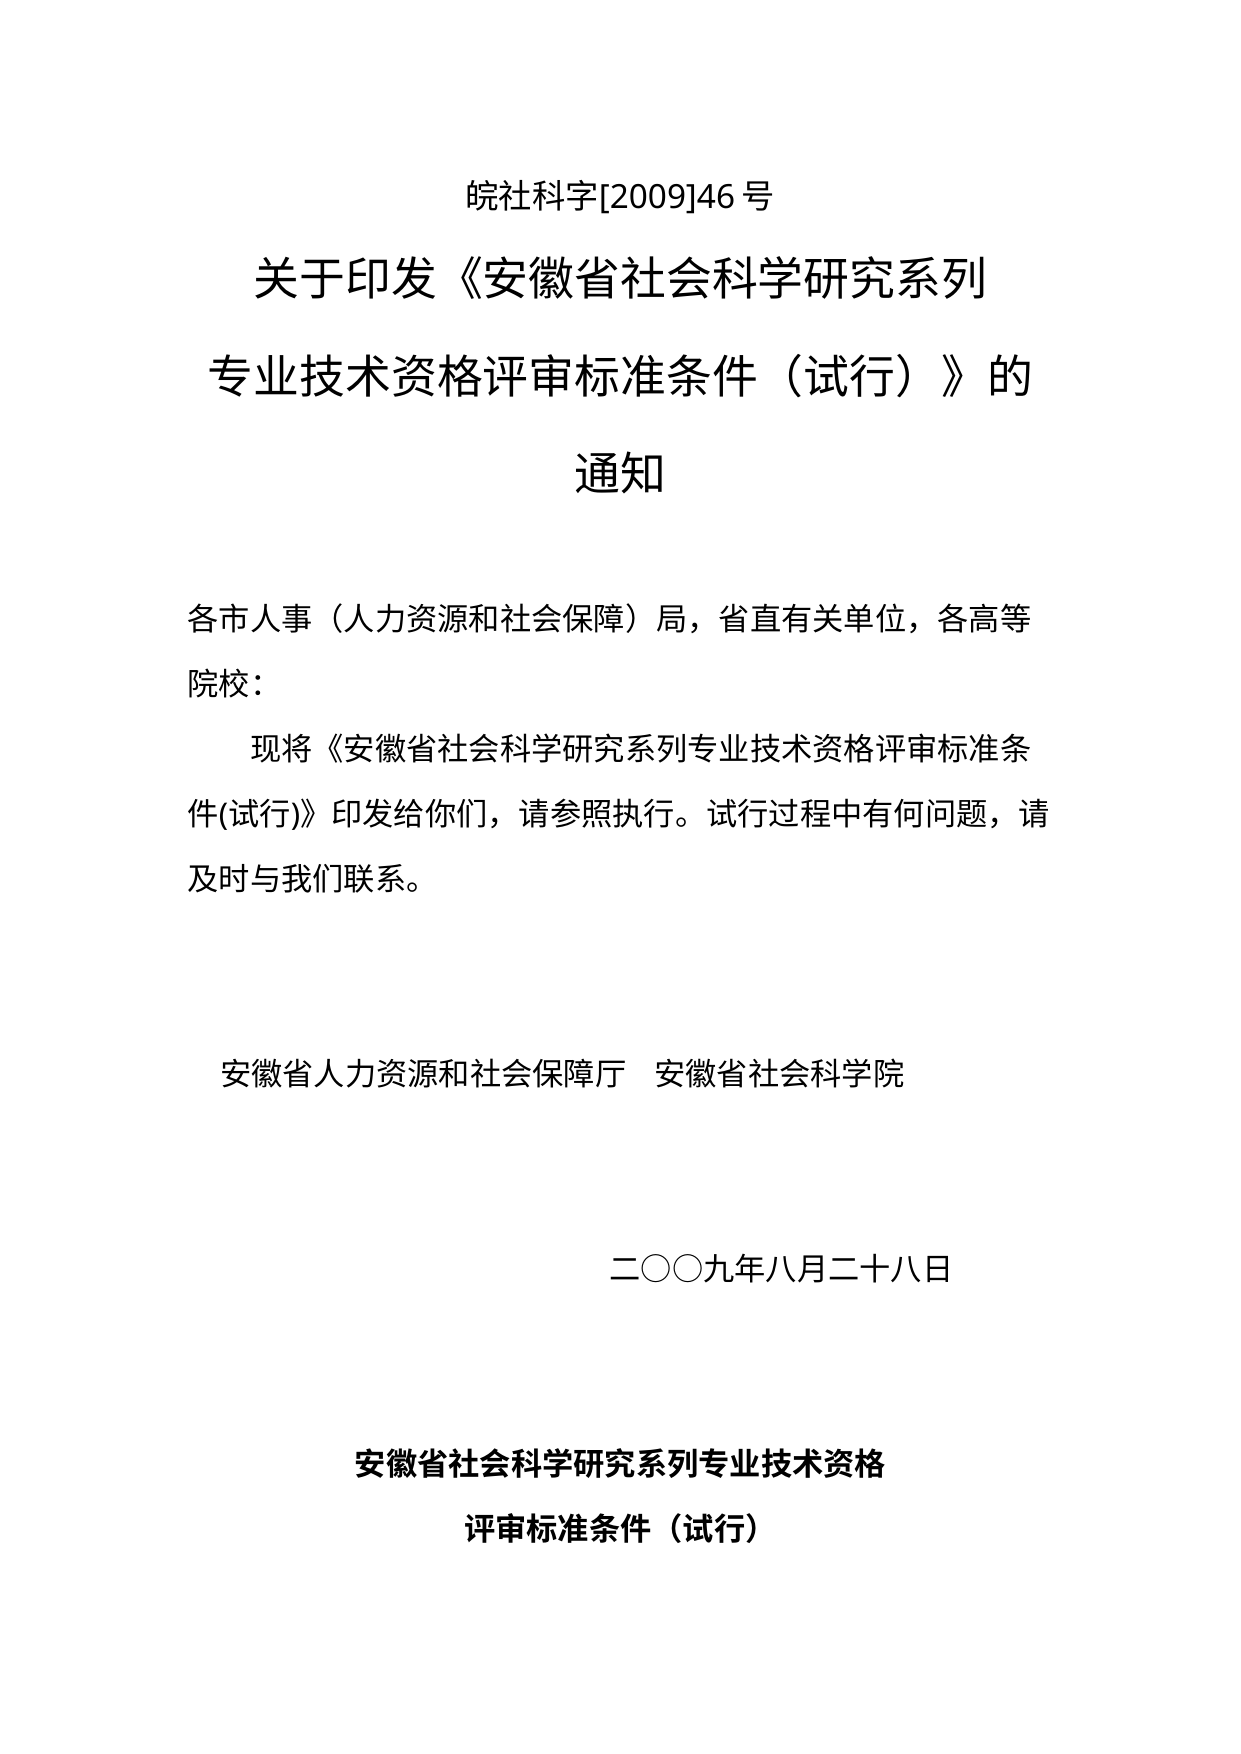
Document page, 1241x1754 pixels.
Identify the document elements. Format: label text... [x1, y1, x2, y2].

text 专业技术资格评审标准条件（试行）》的通知 [187, 324, 1053, 519]
text 二○○九年八月二十八日 [187, 1234, 1053, 1299]
text 安徽省社会科学研究系列专业技术资格 [187, 1429, 1053, 1494]
text 现将《安徽省社会科学研究系列专业技术资格评审标准条件(试行)》印发给你们，请参照执行。试行过程中有何问题，请及时与我们联系。 [187, 714, 1053, 909]
text 各市人事（人力资源和社会保障）局，省直有关单位，各高等院校： [187, 584, 1053, 714]
text 安徽省人力资源和社会保障厅 安徽省社会科学院 [187, 1039, 1053, 1104]
text 关于印发《安徽省社会科学研究系列 [187, 227, 1053, 324]
text 皖社科字[2009]46号 [187, 162, 1053, 227]
text 评审标准条件（试行） [187, 1494, 1053, 1559]
